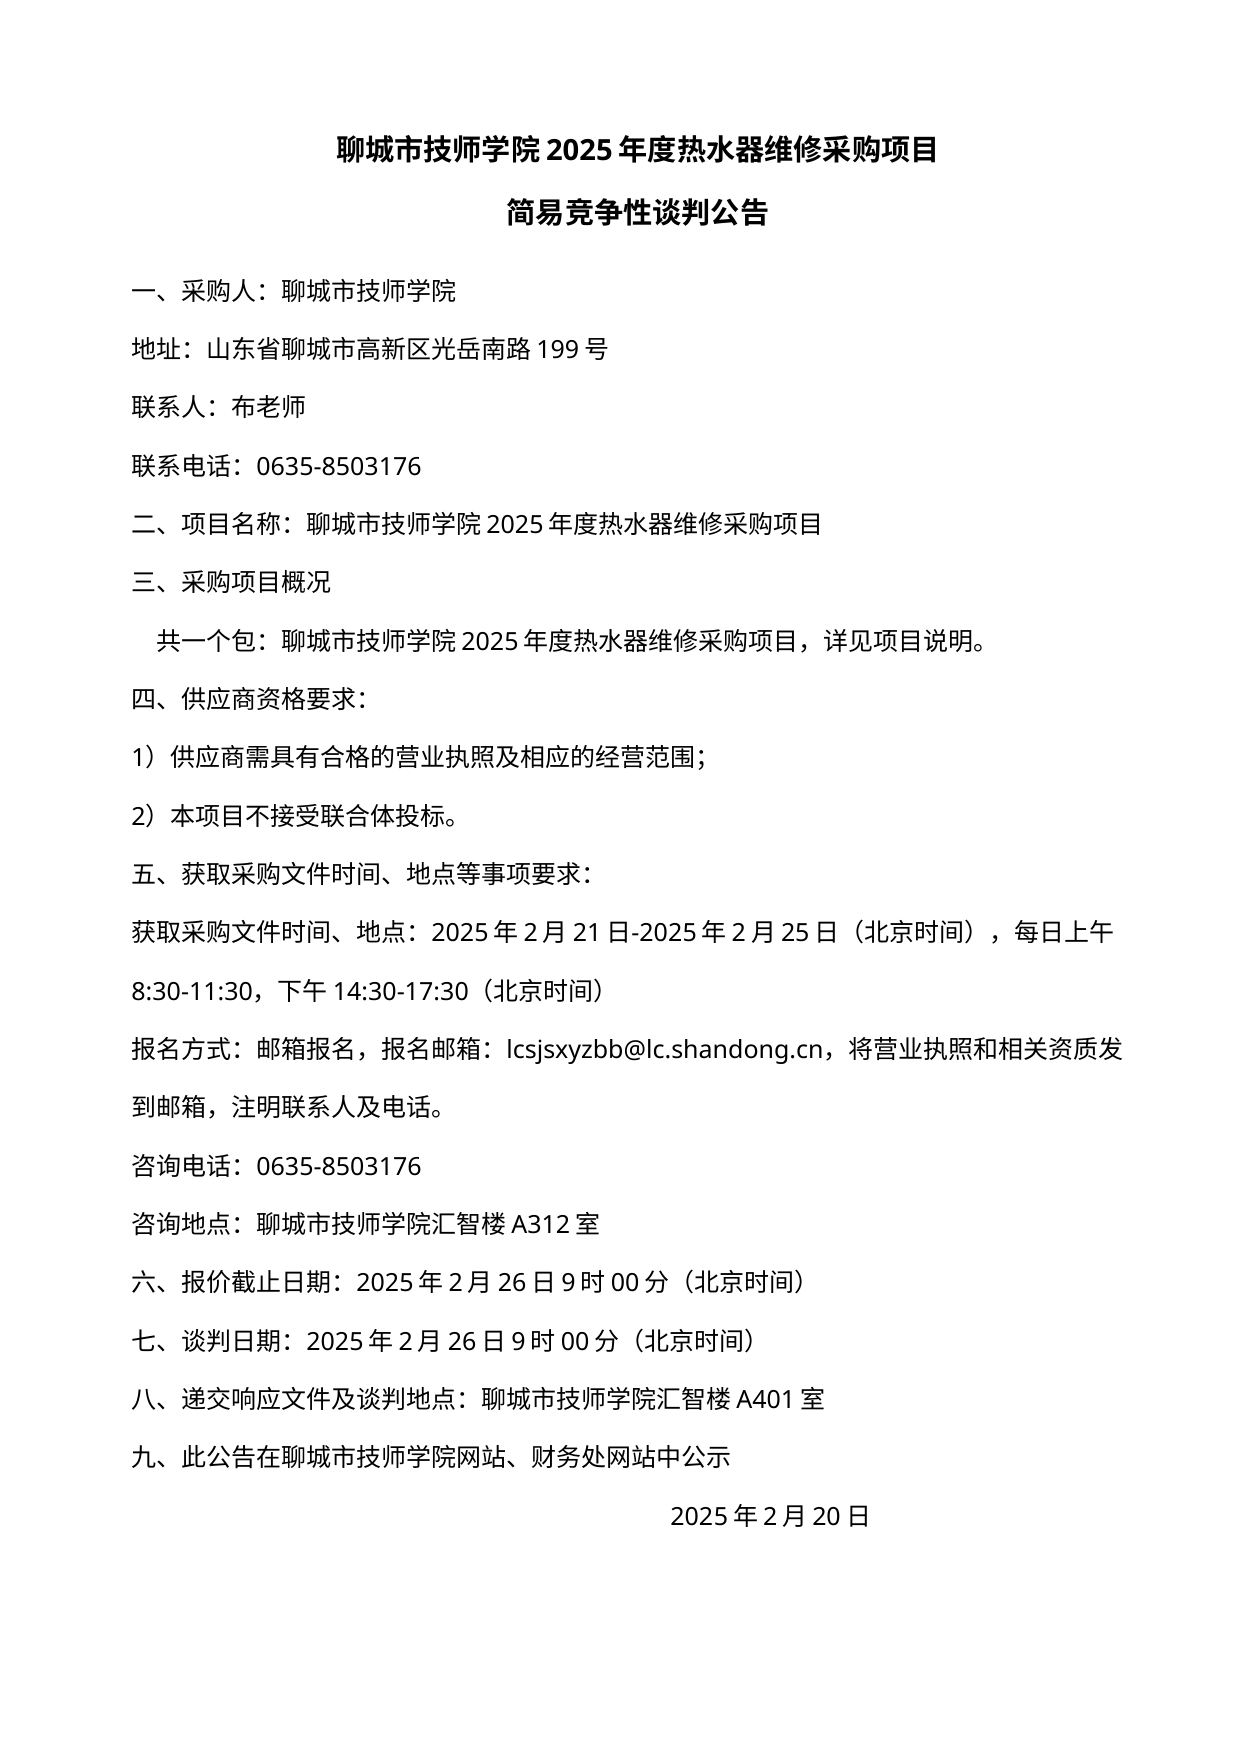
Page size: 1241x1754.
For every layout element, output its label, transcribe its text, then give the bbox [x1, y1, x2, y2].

text 九、此公告在聊城市技师学院网站、财务处网站中公示 [131, 1420, 1144, 1478]
text 1）供应商需具有合格的营业执照及相应的经营范围； [131, 720, 1144, 778]
text 联系人：布老师 [131, 370, 1144, 428]
text 获取采购文件时间、地点：2025年2月21日-2025年2月25日（北京时间），每日上午8:30-11:30，下午14:30-17:30（北京时间） [131, 895, 1144, 1012]
text 共一个包：聊城市技师学院2025年度热水器维修采购项目，详见项目说明。 [131, 603, 1144, 662]
text 地址：山东省聊城市高新区光岳南路199号 [131, 312, 1144, 370]
text 一、采购人：聊城市技师学院 [131, 253, 1144, 312]
text 联系电话：0635-8503176 [131, 428, 1144, 487]
text 八、递交响应文件及谈判地点：聊城市技师学院汇智楼A401室 [131, 1362, 1144, 1420]
text 五、获取采购文件时间、地点等事项要求： [131, 837, 1144, 895]
text 六、报价截止日期：2025年2月26日9时00分（北京时间） [131, 1245, 1144, 1303]
text 咨询电话：0635-8503176 [131, 1128, 1144, 1187]
text 报名方式：邮箱报名，报名邮箱：lcsjsxyzbb@lc.shandong.cn，将营业执照和相关资质发到邮箱，注明联系人及电话。 [131, 1012, 1144, 1128]
text 2025年2月20日 [131, 1478, 1144, 1537]
text 二、项目名称：聊城市技师学院2025年度热水器维修采购项目 [131, 487, 1144, 545]
text 四、供应商资格要求： [131, 662, 1144, 720]
text 七、谈判日期：2025年2月26日9时00分（北京时间） [131, 1303, 1144, 1362]
text 简易竞争性谈判公告 [131, 190, 1144, 232]
text 2）本项目不接受联合体投标。 [131, 778, 1144, 837]
text 聊城市技师学院2025年度热水器维修采购项目 [131, 127, 1144, 169]
text 三、采购项目概况 [131, 545, 1144, 603]
text 咨询地点：聊城市技师学院汇智楼A312室 [131, 1187, 1144, 1245]
